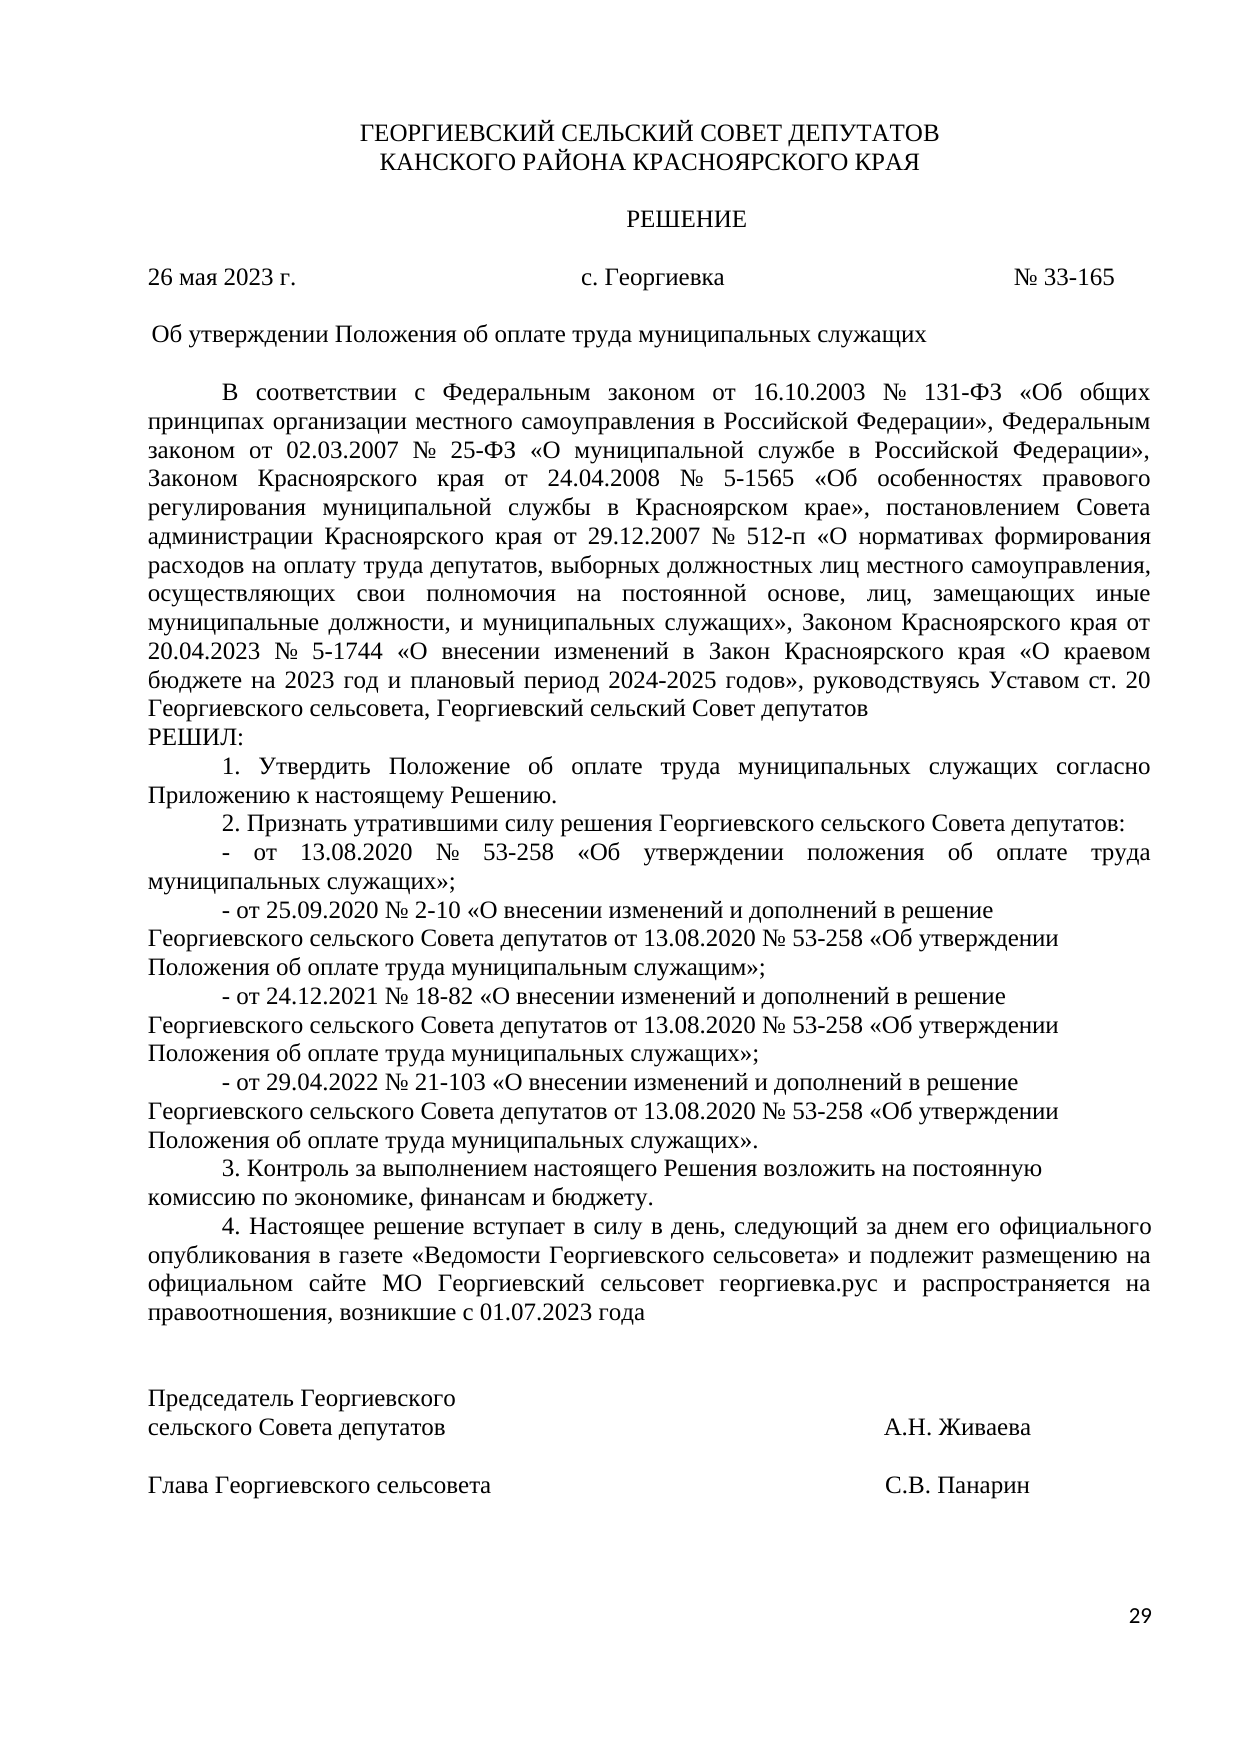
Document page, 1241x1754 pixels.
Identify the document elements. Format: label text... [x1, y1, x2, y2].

text В соответствии с Федеральным законом от 16.10.2003 № 131-ФЗ «Об общих принципах организации местного самоуправления в Российской Федерации», Федеральным законом от 02.03.2007 № 25-ФЗ «О муниципальной службе в Российской Федерации», Законом Красноярского края от 24.04.2008 № 5-1565 «Об особенностях правового регулирования муниципальной службы в Красноярском крае», постановлением Совета администрации Красноярского края от 29.12.2007 № 512-п «О нормативах формирования расходов на оплату труда депутатов, выборных должностных лиц местного самоуправления, осуществляющих свои полномочия на постоянной основе, лиц, замещающих иные муниципальные должности, и муниципальных служащих», Законом Красноярского края от 20.04.2023 № 5-1744 «О внесении изменений в Закон Красноярского края «О краевом бюджете на 2023 год и плановый период 2024-2025 годов», руководствуясь Уставом ст. 20 Георгиевского сельсовета, Георгиевский сельский Совет депутатов [148, 377, 1152, 722]
text РЕШЕНИЕ [148, 204, 1152, 233]
text - от 25.09.2020 № 2-10 «О внесении изменений и дополнений в решение Георгиевского сельского Совета депутатов от 13.08.2020 № 53-258 «Об утверждении Положения об оплате труда муниципальным служащим»; [148, 895, 1152, 981]
title - от 24.12.2021 № 18-82 «О внесении изменений и дополнений в решение Георгиевского сельского Совета депутатов от 13.08.2020 № 53-258 «Об утверждении Положения об оплате труда муниципальных служащих»; [148, 981, 1152, 1067]
text РЕШИЛ: [148, 722, 1152, 751]
title 3. Контроль за выполнением настоящего Решения возложить на постоянную комиссию по экономике, финансам и бюджету. [148, 1153, 1152, 1211]
text Председатель Георгиевского [148, 1383, 1152, 1412]
text КАНСКОГО РАЙОНА КРАСНОЯРСКОГО КРАЯ [148, 147, 1152, 176]
text сельского Совета депутатов А.Н. Живаева [148, 1412, 1152, 1441]
text 4. Настоящее решение вступает в силу в день, следующий за днем его официального опубликования в газете «Ведомости Георгиевского сельсовета» и подлежит размещению на официальном сайте МО Георгиевский сельсовет георгиевка.рус и распространяется на правоотношения, возникшие с 01.07.2023 года [148, 1211, 1152, 1326]
table_header Об утверждении Положения об оплате труда муниципальных служащих [147, 320, 1122, 348]
text Глава Георгиевского сельсовета С.В. Панарин [148, 1470, 1152, 1498]
text 26 мая 2023 г. с. Георгиевка № 33-165 [148, 262, 1152, 291]
text 2. Признать утратившими силу решения Георгиевского сельского Совета депутатов: [148, 808, 1152, 837]
title - от 29.04.2022 № 21-103 «О внесении изменений и дополнений в решение Георгиевского сельского Совета депутатов от 13.08.2020 № 53-258 «Об утверждении Положения об оплате труда муниципальных служащих». [148, 1067, 1152, 1153]
text - от 13.08.2020 № 53-258 «Об утверждении положения об оплате труда муниципальных служащих»; [148, 837, 1152, 895]
text ГЕОРГИЕВСКИЙ СЕЛЬСКИЙ СОВЕТ ДЕПУТАТОВ [148, 118, 1152, 147]
text 1. Утвердить Положение об оплате труда муниципальных служащих согласно Приложению к настоящему Решению. [148, 751, 1152, 808]
